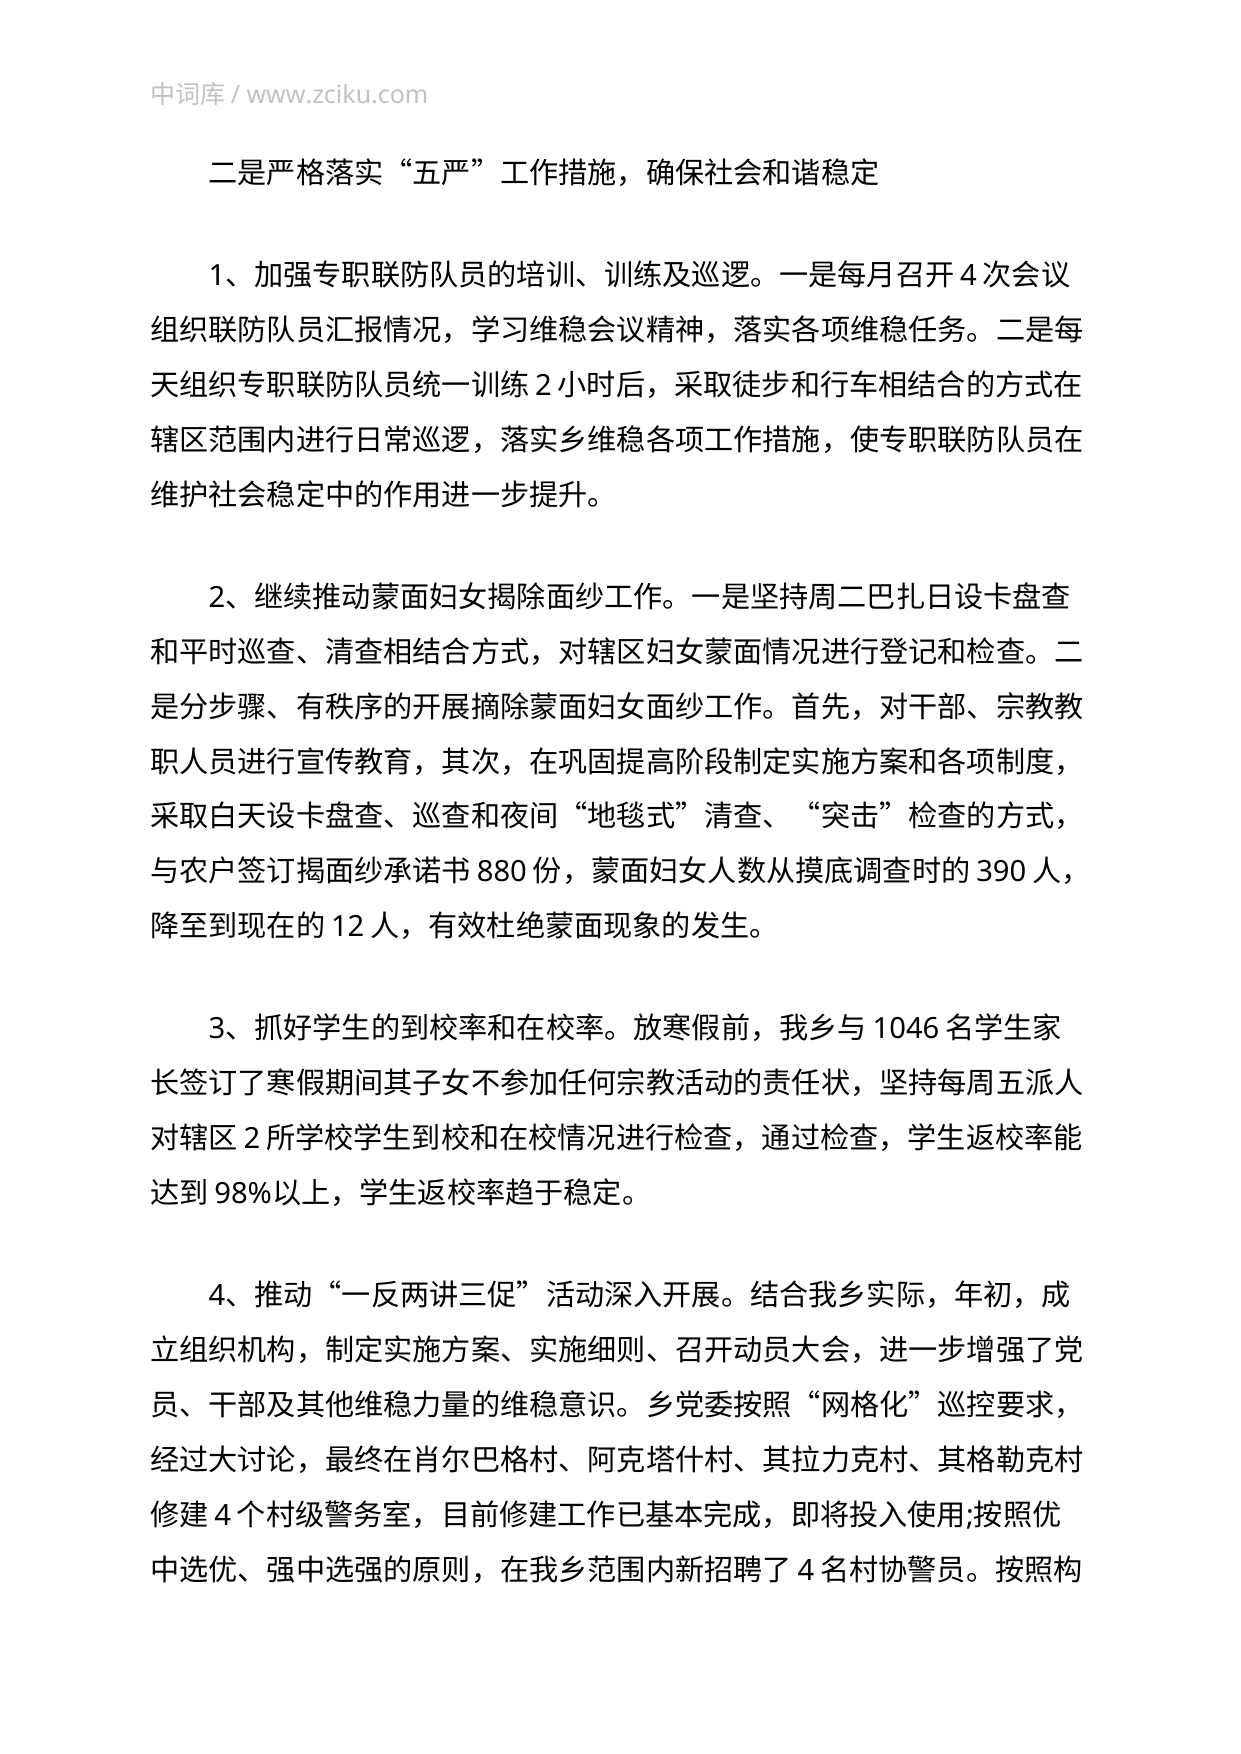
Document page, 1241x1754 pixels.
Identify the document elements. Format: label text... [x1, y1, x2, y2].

text 1、加强专职联防队员的培训、训练及巡逻。一是每月召开4次会议组织联防队员汇报情况，学习维稳会议精神，落实各项维稳任务。二是每天组织专职联防队员统一训练2小时后，采取徒步和行车相结合的方式在辖区范围内进行日常巡逻，落实乡维稳各项工作措施，使专职联防队员在维护社会稳定中的作用进一步提升。 [150, 252, 1090, 514]
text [150, 1272, 1090, 1589]
text 3、抓好学生的到校率和在校率。放寒假前，我乡与1046名学生家长签订了寒假期间其子女不参加任何宗教活动的责任状，坚持每周五派人对辖区2所学校学生到校和在校情况进行检查，通过检查，学生返校率能达到98%以上，学生返校率趋于稳定。 [150, 1005, 1090, 1212]
text 2、继续推动蒙面妇女揭除面纱工作。一是坚持周二巴扎日设卡盘查和平时巡查、清查相结合方式，对辖区妇女蒙面情况进行登记和检查。二是分步骤、有秩序的开展摘除蒙面妇女面纱工作。首先，对干部、宗教教职人员进行宣传教育，其次，在巩固提高阶段制定实施方案和各项制度，采取白天设卡盘查、巡查和夜间“地毯式”清查、“突击”检查的方式，与农户签订揭面纱承诺书880份，蒙面妇女人数从摸底调查时的390人，降至到现在的12人，有效杜绝蒙面现象的发生。 [150, 573, 1090, 945]
text 二是严格落实“五严”工作措施，确保社会和谐稳定 [150, 150, 1090, 192]
